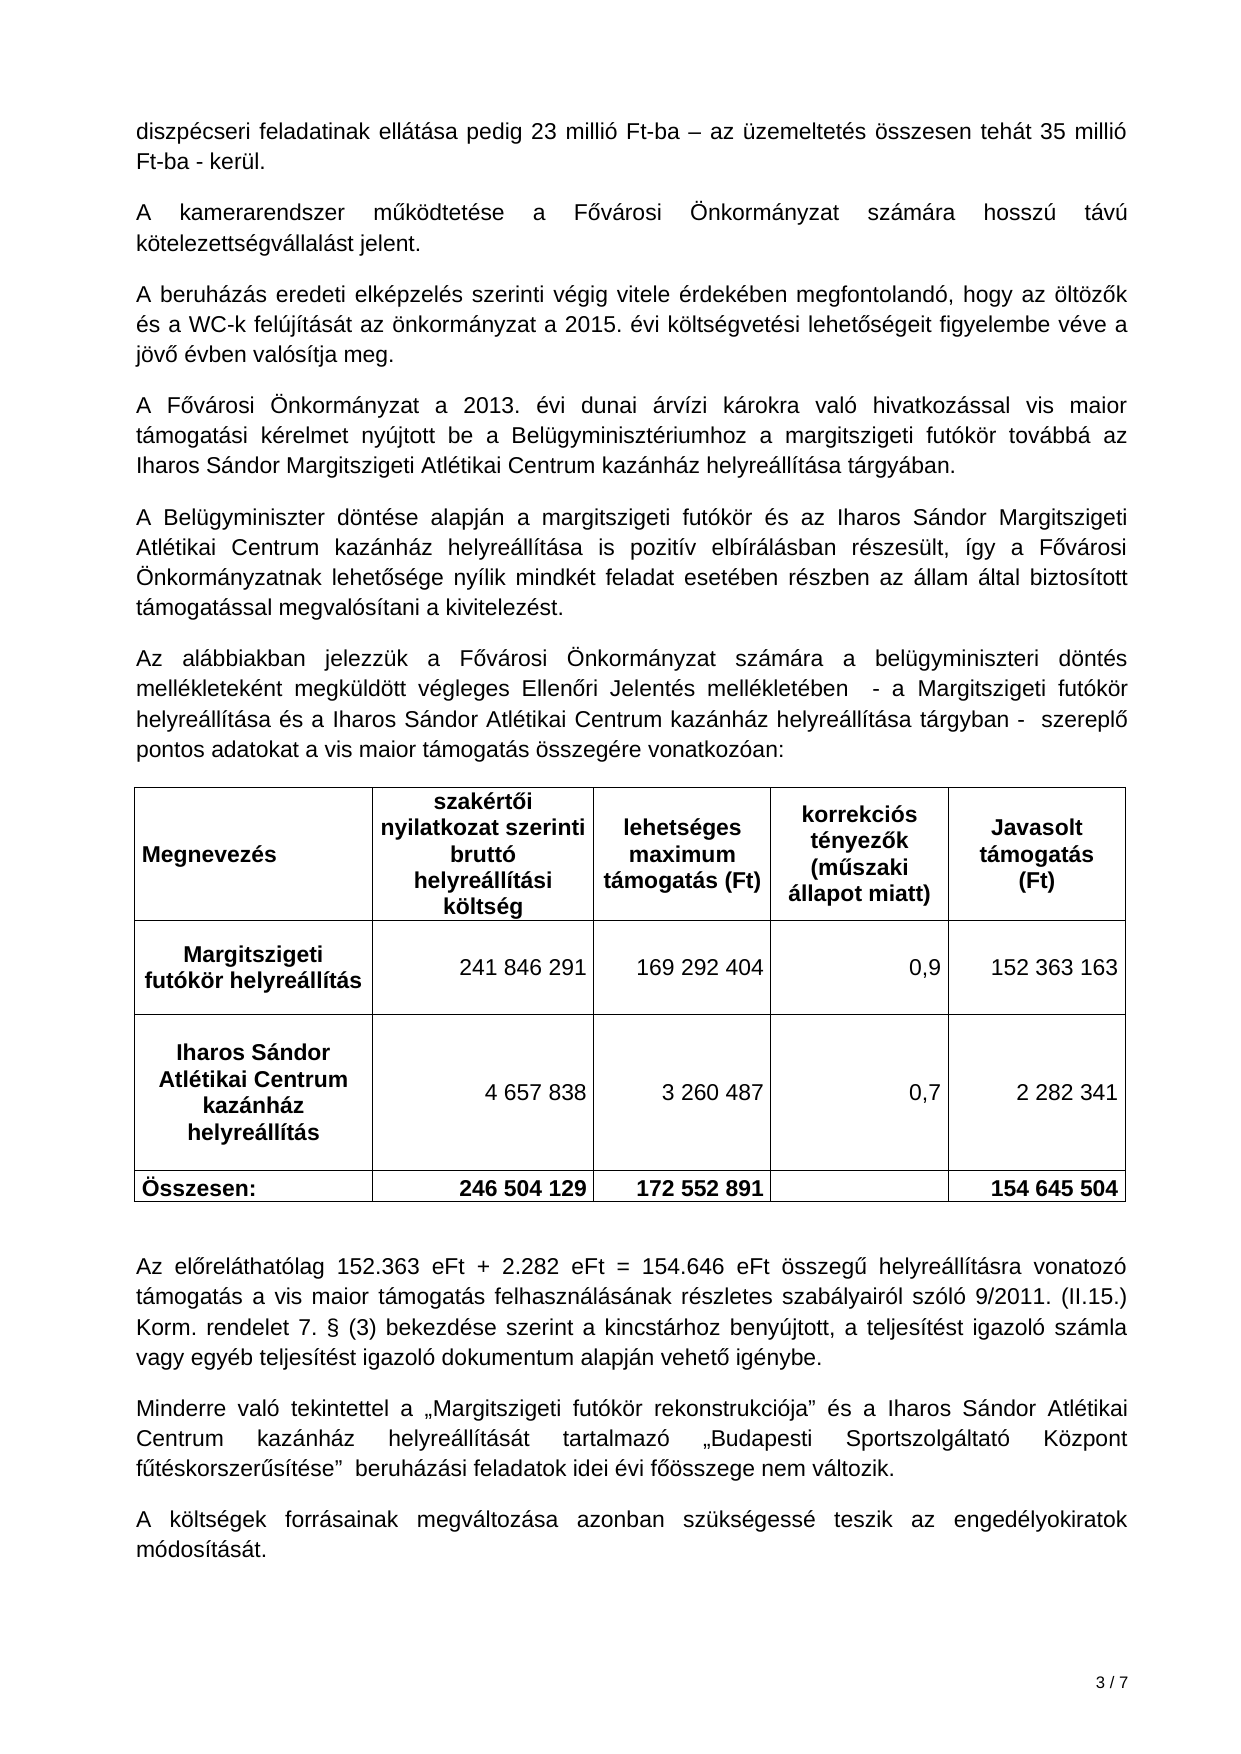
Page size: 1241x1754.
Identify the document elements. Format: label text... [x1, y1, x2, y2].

table_cell 4 657 838 [373, 1015, 593, 1170]
table_cell 3 260 487 [594, 1015, 770, 1170]
table_cell 172 552 891 [594, 1171, 770, 1201]
text A kamerarendszer működtetése a Fővárosi Önkormányzat számára hosszú távú kötelezettségvállalást jelent. [136, 199, 1128, 256]
table_cell 169 292 404 [594, 921, 770, 1013]
table_cell 154 645 504 [949, 1171, 1125, 1201]
table_cell 152 363 163 [949, 921, 1125, 1013]
text A beruházás eredeti elképzelés szerinti végig vitele érdekében megfontolandó, hogy az öltözők és a WC-k felújítását az önkormányzat a 2015. évi költségvetési lehetőségeit figyelembe véve a jövő évben valósítja meg. [136, 281, 1128, 367]
table_cell Iharos Sándor Atlétikai Centrum kazánház helyreállítás [135, 1015, 372, 1170]
table_header korrekciós tényezők (műszaki állapot miatt) [771, 788, 948, 920]
table_header lehetséges maximum támogatás (Ft) [594, 788, 770, 920]
text A költségek forrásainak megváltozása azonban szükségessé teszik az engedélyokiratok módosítását. [136, 1506, 1128, 1563]
table_cell Összesen: [135, 1171, 372, 1201]
table_cell Margitszigeti futókör helyreállítás [135, 921, 372, 1013]
text Minderre való tekintettel a „Margitszigeti futókör rekonstrukciója” és a Iharos Sándor Atlétikai Centrum kazánház helyreállítását tartalmazó „Budapesti Sportszolgáltató Központ fűtéskorszerűsítése” beruházási feladatok idei évi főösszege nem változik. [136, 1395, 1128, 1481]
table_cell 0,7 [771, 1015, 948, 1170]
table_cell 2 282 341 [949, 1015, 1125, 1170]
text Az alábbiakban jelezzük a Fővárosi Önkormányzat számára a belügyminiszteri döntés mellékleteként megküldött végleges Ellenőri Jelentés mellékletében - a Margitszigeti futókör helyreállítása és a Iharos Sándor Atlétikai Centrum kazánház helyreállítása tárgyban - szereplő pontos adatokat a vis maior támogatás összegére vonatkozóan: [136, 645, 1128, 762]
table_cell [771, 1171, 948, 1201]
text Az előreláthatólag 152.363 eFt + 2.282 eFt = 154.646 eFt összegű helyreállításra vonatozó támogatás a vis maior támogatás felhasználásának részletes szabályairól szóló 9/2011. (II.15.) Korm. rendelet 7. § (3) bekezdése szerint a kincstárhoz benyújtott, a teljesítést igazoló számla vagy egyéb teljesítést igazoló dokumentum alapján vehető igénybe. [136, 1253, 1128, 1370]
table_cell 241 846 291 [373, 921, 593, 1013]
table_header Javasolt támogatás (Ft) [949, 788, 1125, 920]
table_cell 0,9 [771, 921, 948, 1013]
text A Belügyminiszter döntése alapján a margitszigeti futókör és az Iharos Sándor Margitszigeti Atlétikai Centrum kazánház helyreállítása is pozitív elbírálásban részesült, így a Fővárosi Önkormányzatnak lehetősége nyílik mindkét feladat esetében részben az állam által biztosított támogatással megvalósítani a kivitelezést. [136, 503, 1128, 621]
text A Fővárosi Önkormányzat a 2013. évi dunai árvízi károkra való hivatkozással vis maior támogatási kérelmet nyújtott be a Belügyminisztériumhoz a margitszigeti futókör továbbá az Iharos Sándor Margitszigeti Atlétikai Centrum kazánház helyreállítása tárgyában. [136, 392, 1128, 479]
table_cell 246 504 129 [373, 1171, 593, 1201]
table_header Megnevezés [135, 788, 372, 920]
table_header szakértői nyilatkozat szerinti bruttó helyreállítási költség [373, 788, 593, 920]
